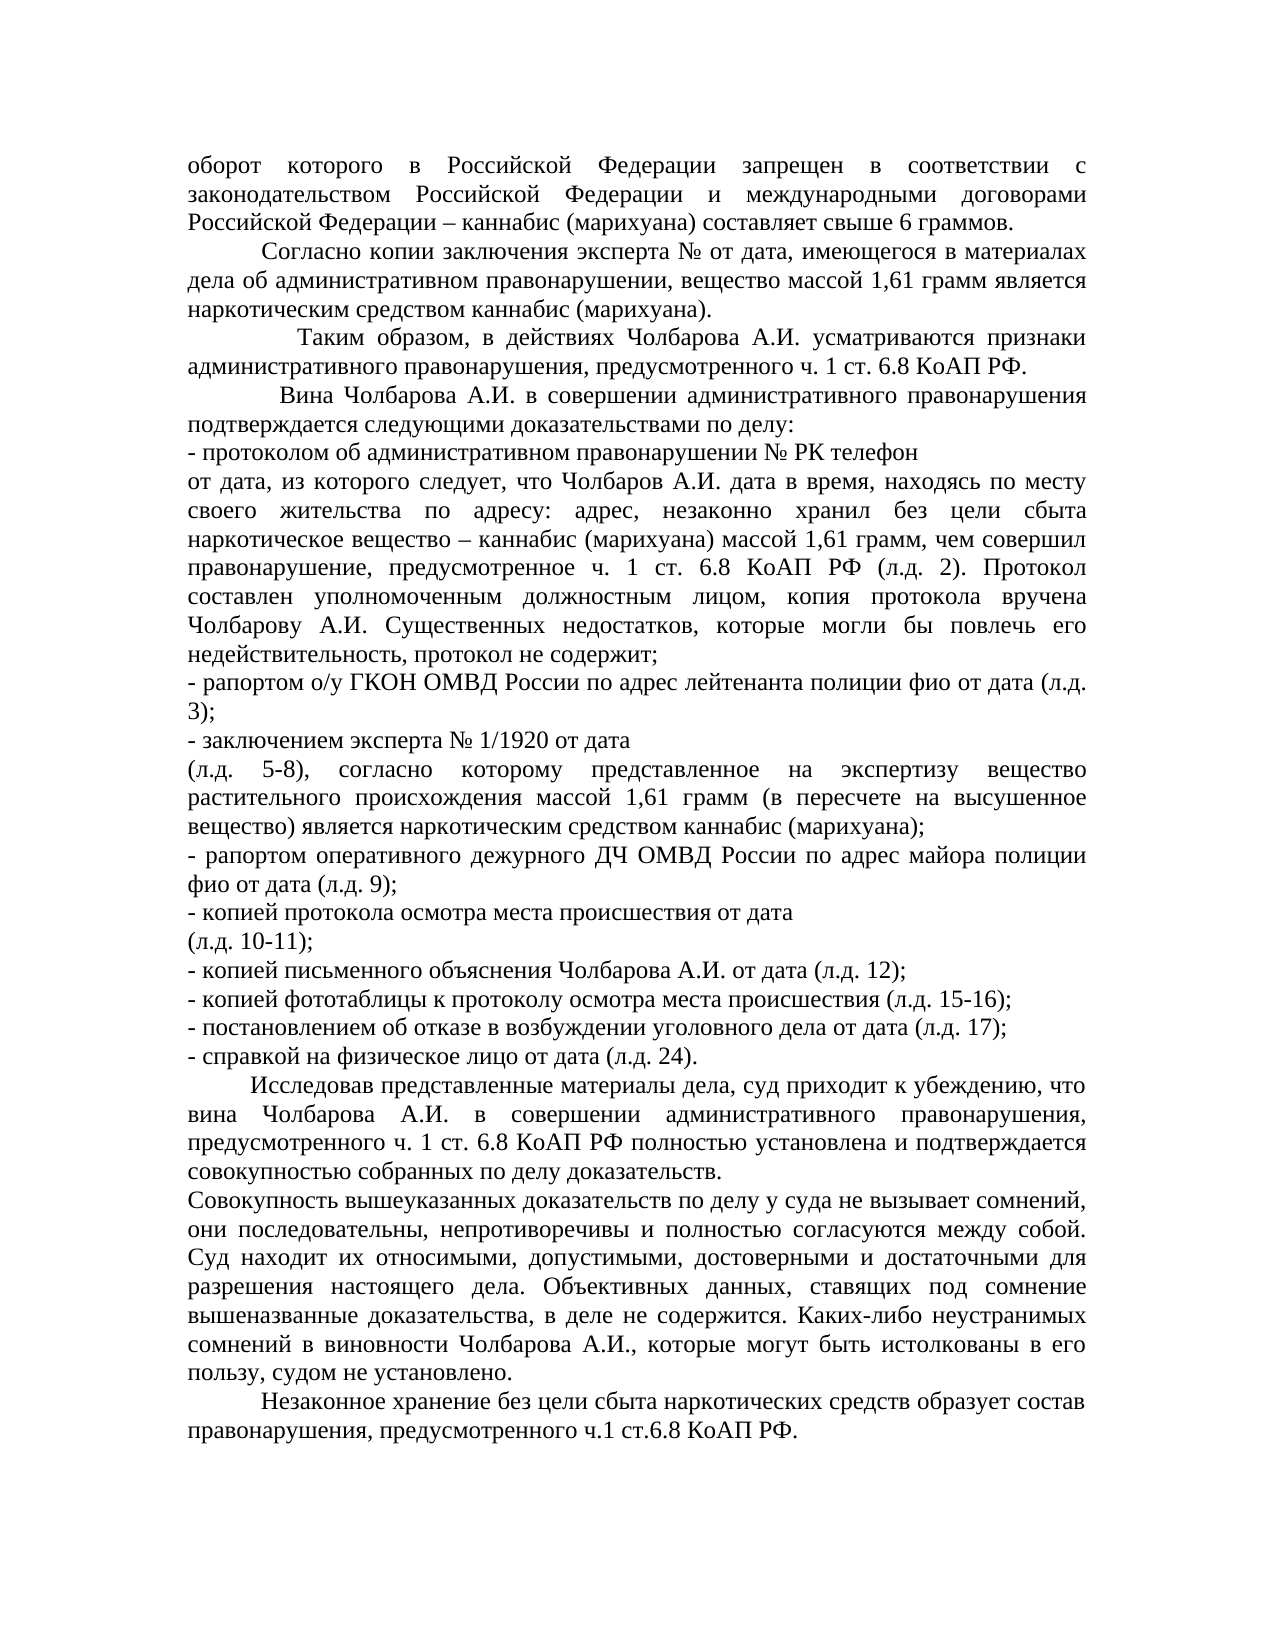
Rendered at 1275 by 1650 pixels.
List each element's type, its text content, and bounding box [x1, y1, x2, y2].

text - копией протокола осмотра места происшествия от дата [187, 897, 1087, 926]
text - рапортом о/у ГКОН ОМВД России по адрес лейтенанта полиции фио от дата (л.д. 3); [187, 667, 1087, 725]
text Совокупность вышеуказанных доказательств по делу у суда не вызывает сомнений, они последовательны, непротиворечивы и полностью согласуются между собой. Суд находит их относимыми, допустимыми, достоверными и достаточными для разрешения настоящего дела. Объективных данных, ставящих под сомнение вышеназванные доказательства, в деле не содержится. Каких-либо неустранимых сомнений в виновности Чолбарова А.И., которые могут быть истолкованы в его пользу, судом не установлено. [187, 1185, 1087, 1386]
text - рапортом оперативного дежурного ДЧ ОМВД России по адрес майора полиции фио от дата (л.д. 9); [187, 840, 1087, 897]
text - протоколом об административном правонарушении № РК телефон [187, 437, 1087, 466]
text - постановлением об отказе в возбуждении уголовного дела от дата (л.д. 17); [187, 1012, 1087, 1041]
text Вина Чолбарова А.И. в совершении административного правонарушения подтверждается следующими доказательствами по делу: [187, 380, 1087, 437]
text Согласно копии заключения эксперта № от дата, имеющегося в материалах дела об административном правонарушении, вещество массой 1,61 грамм является наркотическим средством каннабис (марихуана). [187, 236, 1087, 322]
text (л.д. 10-11); [187, 926, 1087, 955]
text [187, 150, 1087, 236]
text (л.д. 5-8), согласно которому представленное на экспертизу вещество растительного происхождения массой 1,61 грамм (в пересчете на высушенное вещество) является наркотическим средством каннабис (марихуана); [187, 754, 1087, 840]
text - копией фототаблицы к протоколу осмотра места происшествия (л.д. 15-16); [187, 984, 1087, 1012]
text - заключением эксперта № 1/1920 от дата [187, 725, 1087, 754]
text - справкой на физическое лицо от дата (л.д. 24). [187, 1041, 1087, 1070]
text - копией письменного объяснения Чолбарова А.И. от дата (л.д. 12); [187, 955, 1087, 984]
text Таким образом, в действиях Чолбарова А.И. усматриваются признаки административного правонарушения, предусмотренного ч. 1 ст. 6.8 КоАП РФ. [187, 322, 1087, 380]
text Исследовав представленные материалы дела, суд приходит к убеждению, что вина Чолбарова А.И. в совершении административного правонарушения, предусмотренного ч. 1 ст. 6.8 КоАП РФ полностью установлена и подтверждается совокупностью собранных по делу доказательств. [187, 1070, 1087, 1185]
text Незаконное хранение без цели сбыта наркотических средств образует состав правонарушения, предусмотренного ч.1 ст.6.8 КоАП РФ. [187, 1386, 1087, 1444]
text от дата, из которого следует, что Чолбаров А.И. дата в время, находясь по месту своего жительства по адресу: адрес, незаконно хранил без цели сбыта наркотическое вещество – каннабис (марихуана) массой 1,61 грамм, чем совершил правонарушение, предусмотренное ч. 1 ст. 6.8 КоАП РФ (л.д. 2). Протокол составлен уполномоченным должностным лицом, копия протокола вручена Чолбарову А.И. Существенных недостатков, которые могли бы повлечь его недействительность, протокол не содержит; [187, 466, 1087, 667]
